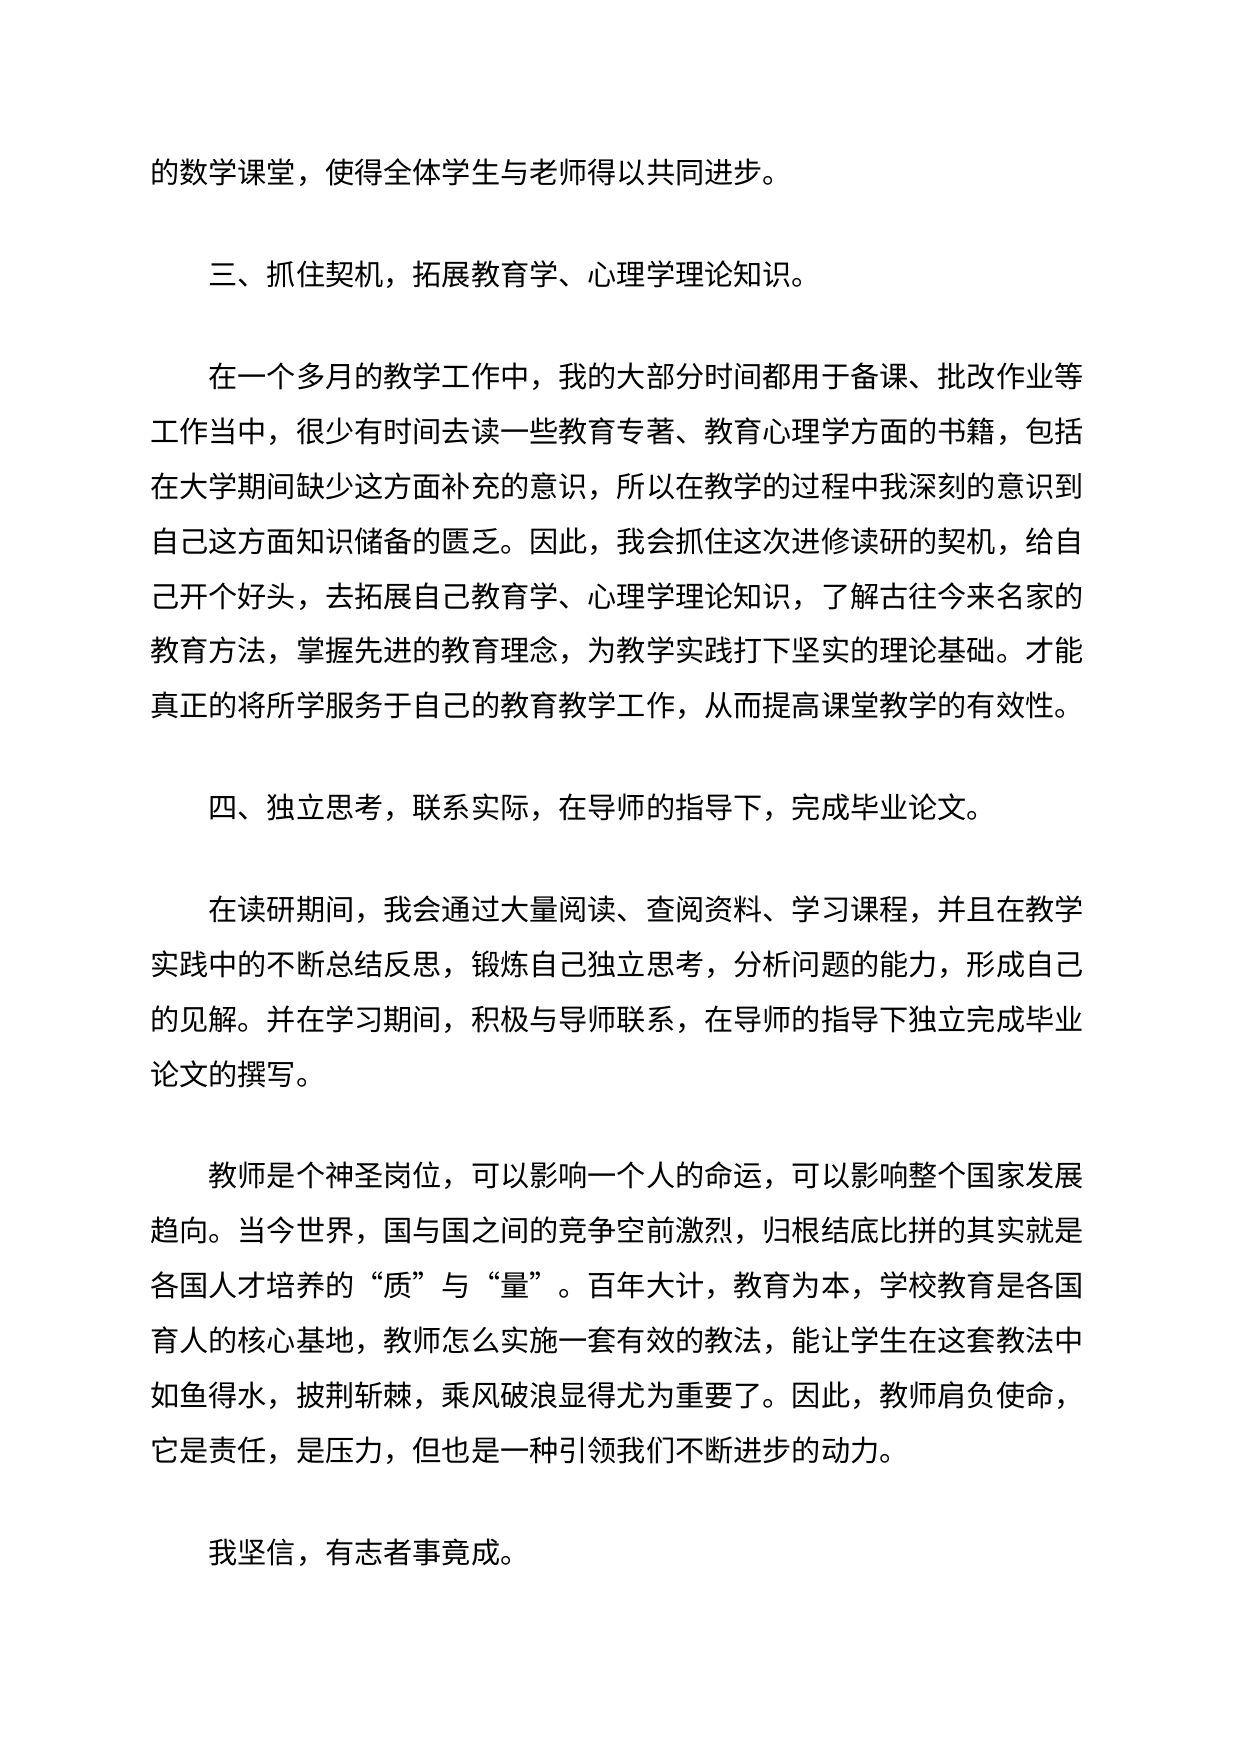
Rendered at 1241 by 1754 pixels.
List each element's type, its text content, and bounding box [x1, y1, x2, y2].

text 三、抓住契机，拓展教育学、心理学理论知识。 [150, 252, 1090, 294]
text 四、独立思考，联系实际，在导师的指导下，完成毕业论文。 [150, 785, 1090, 827]
text 在一个多月的教学工作中，我的大部分时间都用于备课、批改作业等工作当中，很少有时间去读一些教育专著、教育心理学方面的书籍，包括在大学期间缺少这方面补充的意识，所以在教学的过程中我深刻的意识到自己这方面知识储备的匮乏。因此，我会抓住这次进修读研的契机，给自己开个好头，去拓展自己教育学、心理学理论知识，了解古往今来名家的教育方法，掌握先进的教育理念，为教学实践打下坚实的理论基础。才能真正的将所学服务于自己的教育教学工作，从而提高课堂教学的有效性。 [150, 353, 1090, 725]
text 教师是个神圣岗位，可以影响一个人的命运，可以影响整个国家发展趋向。当今世界，国与国之间的竞争空前激烈，归根结底比拼的其实就是各国人才培养的“质”与“量”。百年大计，教育为本，学校教育是各国育人的核心基地，教师怎么实施一套有效的教法，能让学生在这套教法中如鱼得水，披荆斩棘，乘风破浪显得尤为重要了。因此，教师肩负使命，它是责任，是压力，但也是一种引领我们不断进步的动力。 [150, 1153, 1090, 1470]
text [150, 150, 1090, 192]
text 在读研期间，我会通过大量阅读、查阅资料、学习课程，并且在教学实践中的不断总结反思，锻炼自己独立思考，分析问题的能力，形成自己的见解。并在学习期间，积极与导师联系，在导师的指导下独立完成毕业论文的撰写。 [150, 886, 1090, 1093]
text 我坚信，有志者事竟成。 [150, 1529, 1090, 1571]
